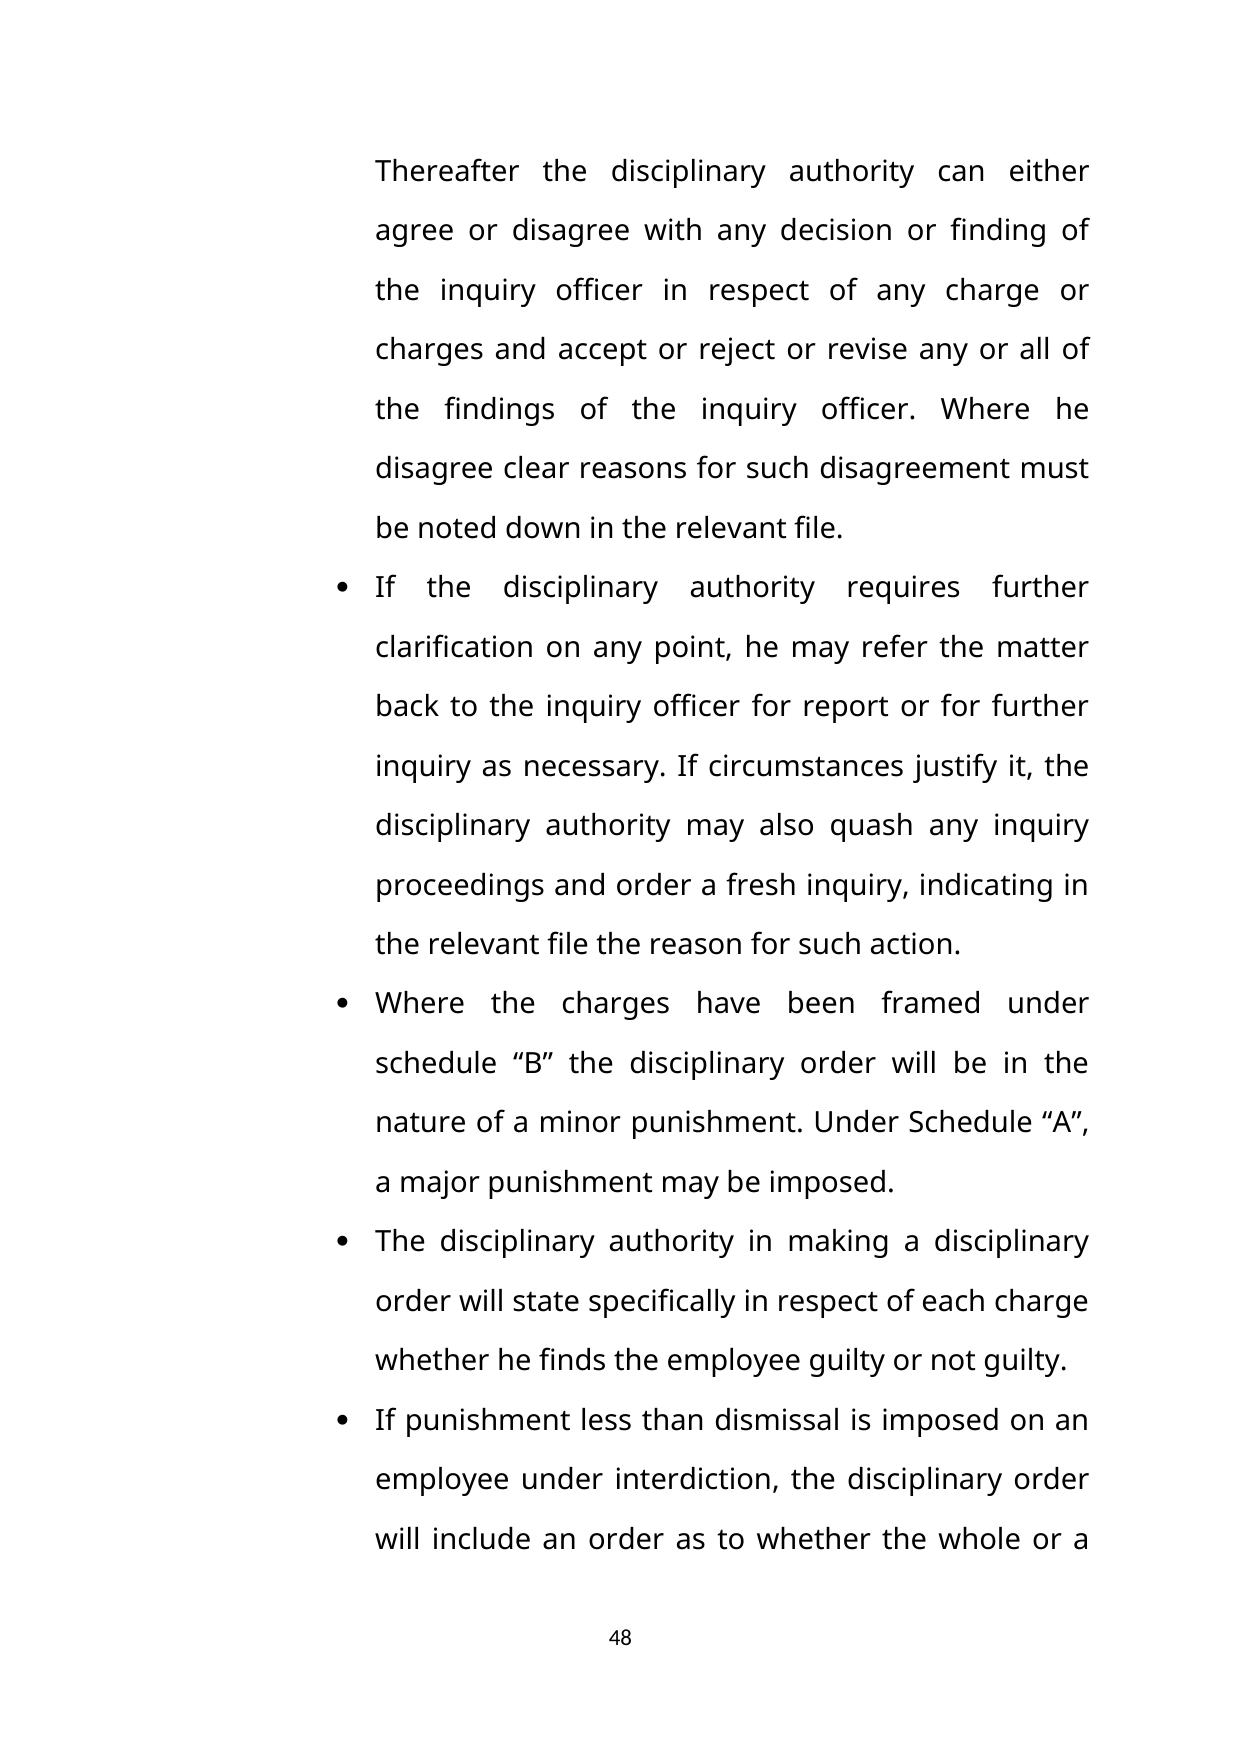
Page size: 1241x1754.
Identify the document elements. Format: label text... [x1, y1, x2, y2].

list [337, 1399, 1090, 1558]
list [337, 150, 1090, 547]
list Where the charges have been framed under schedule “B” the disciplinary order will be in the nature of a minor punishment. Under Schedule “A”, a major punishment may be imposed. [337, 983, 1090, 1201]
list If the disciplinary authority requires further clarification on any point, he may refer the matter back to the inquiry officer for report or for further inquiry as necessary. If circumstances justify it, the disciplinary authority may also quash any inquiry proceedings and order a fresh inquiry, indicating in the relevant file the reason for such action. [337, 566, 1090, 963]
list The disciplinary authority in making a disciplinary order will state specifically in respect of each charge whether he finds the employee guilty or not guilty. [337, 1221, 1090, 1379]
